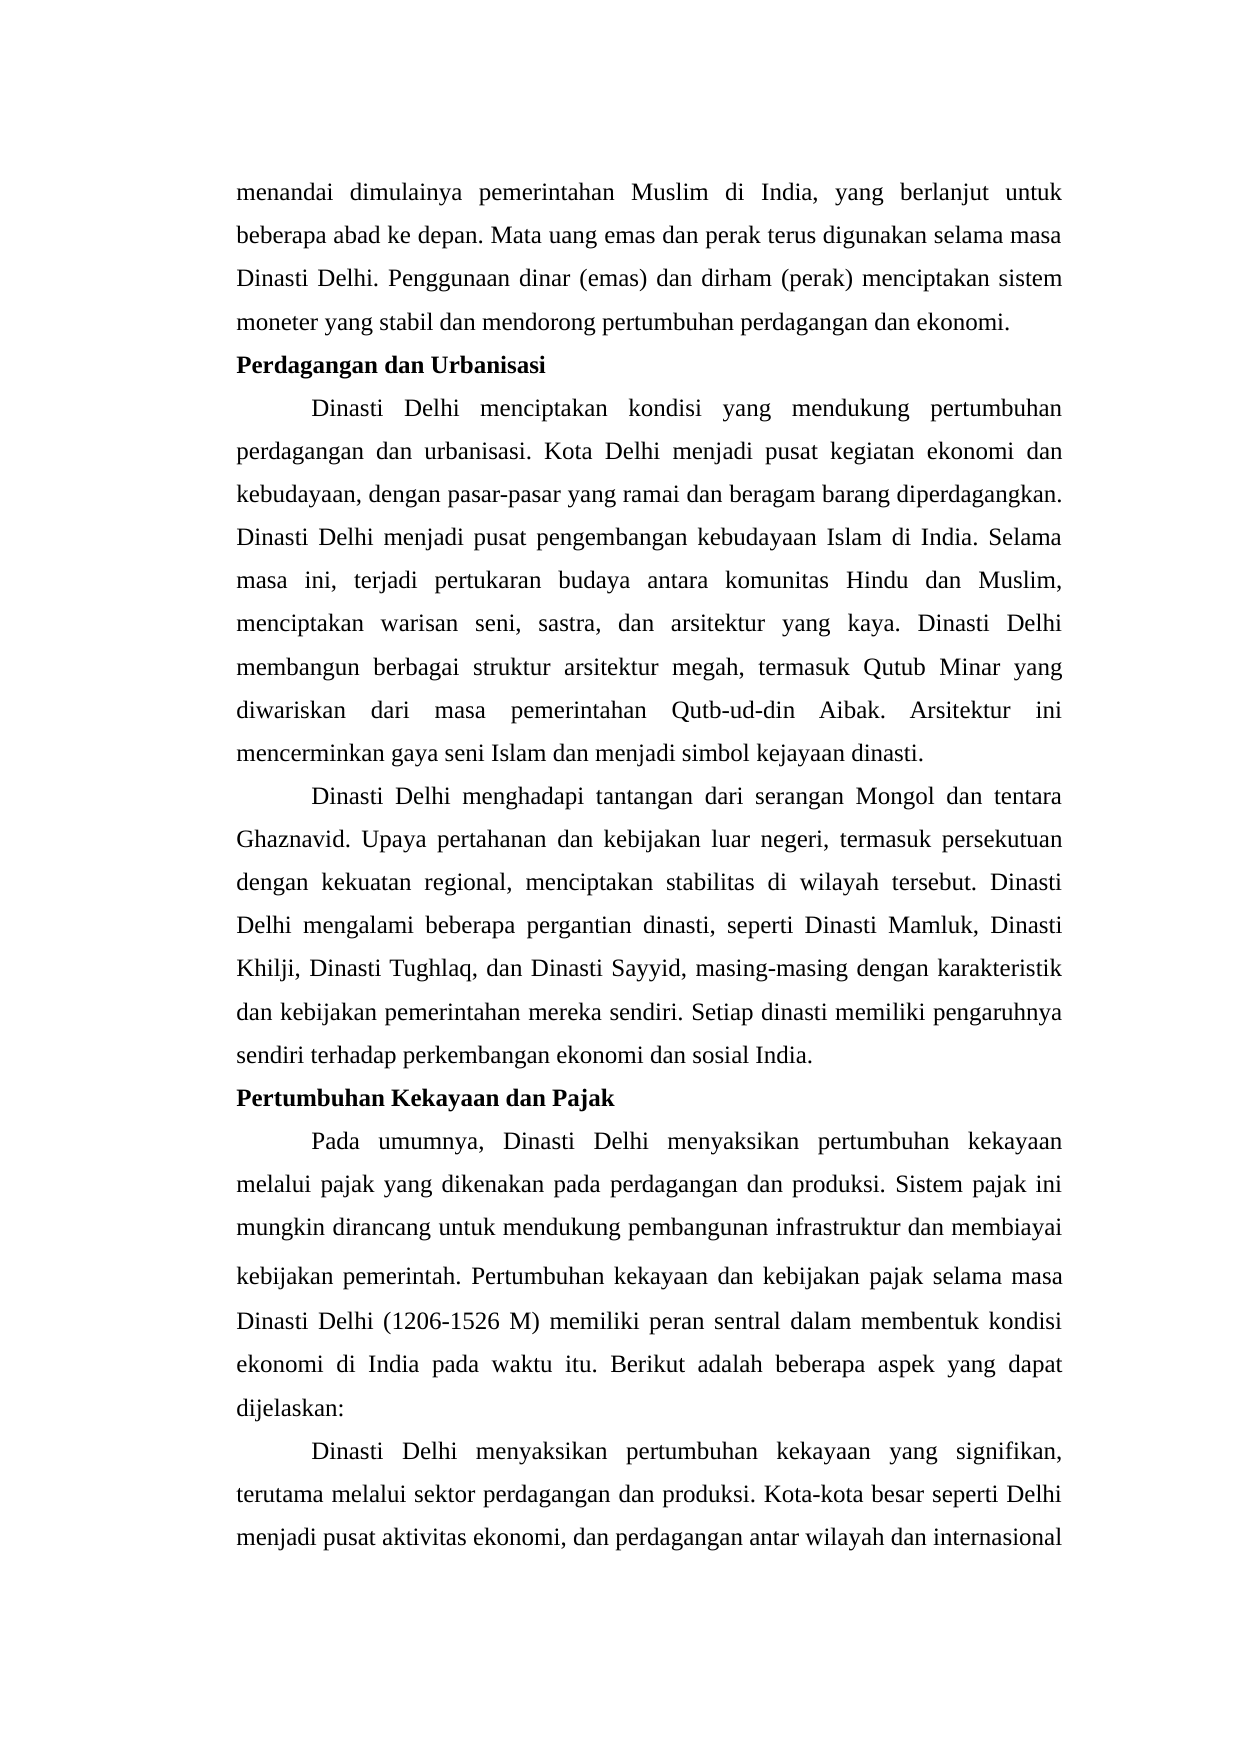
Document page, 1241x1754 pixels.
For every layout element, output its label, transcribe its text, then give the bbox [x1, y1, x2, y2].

text Dinasti Delhi menciptakan kondisi yang mendukung pertumbuhan perdagangan dan urbanisasi. Kota Delhi menjadi pusat kegiatan ekonomi dan kebudayaan, dengan pasar-pasar yang ramai dan beragam barang diperdagangkan. Dinasti Delhi menjadi pusat pengembangan kebudayaan Islam di India. Selama masa ini, terjadi pertukaran budaya antara komunitas Hindu dan Muslim, menciptakan warisan seni, sastra, dan arsitektur yang kaya. Dinasti Delhi membangun berbagai struktur arsitektur megah, termasuk Qutub Minar yang diwariskan dari masa pemerintahan Qutb-ud-din Aibak. Arsitektur ini mencerminkan gaya seni Islam dan menjadi simbol kejayaan dinasti. [236, 393, 1063, 767]
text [236, 1436, 1063, 1551]
text Perdagangan dan Urbanisasi [236, 350, 1063, 378]
text Pada umumnya, Dinasti Delhi menyaksikan pertumbuhan kekayaan melalui pajak yang dikenakan pada perdagangan dan produksi. Sistem pajak ini mungkin dirancang untuk mendukung pembangunan infrastruktur dan membiayai kebijakan pemerintah. Pertumbuhan kekayaan dan kebijakan pajak selama masa Dinasti Delhi (1206-1526 M) memiliki peran sentral dalam membentuk kondisi ekonomi di India pada waktu itu. Berikut adalah beberapa aspek yang dapat dijelaskan: [236, 1126, 1063, 1421]
text Pertumbuhan Kekayaan dan Pajak [236, 1083, 1063, 1112]
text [236, 177, 1063, 335]
text Dinasti Delhi menghadapi tantangan dari serangan Mongol dan tentara Ghaznavid. Upaya pertahanan dan kebijakan luar negeri, termasuk persekutuan dengan kekuatan regional, menciptakan stabilitas di wilayah tersebut. Dinasti Delhi mengalami beberapa pergantian dinasti, seperti Dinasti Mamluk, Dinasti Khilji, Dinasti Tughlaq, dan Dinasti Sayyid, masing-masing dengan karakteristik dan kebijakan pemerintahan mereka sendiri. Setiap dinasti memiliki pengaruhnya sendiri terhadap perkembangan ekonomi dan sosial India. [236, 781, 1063, 1068]
